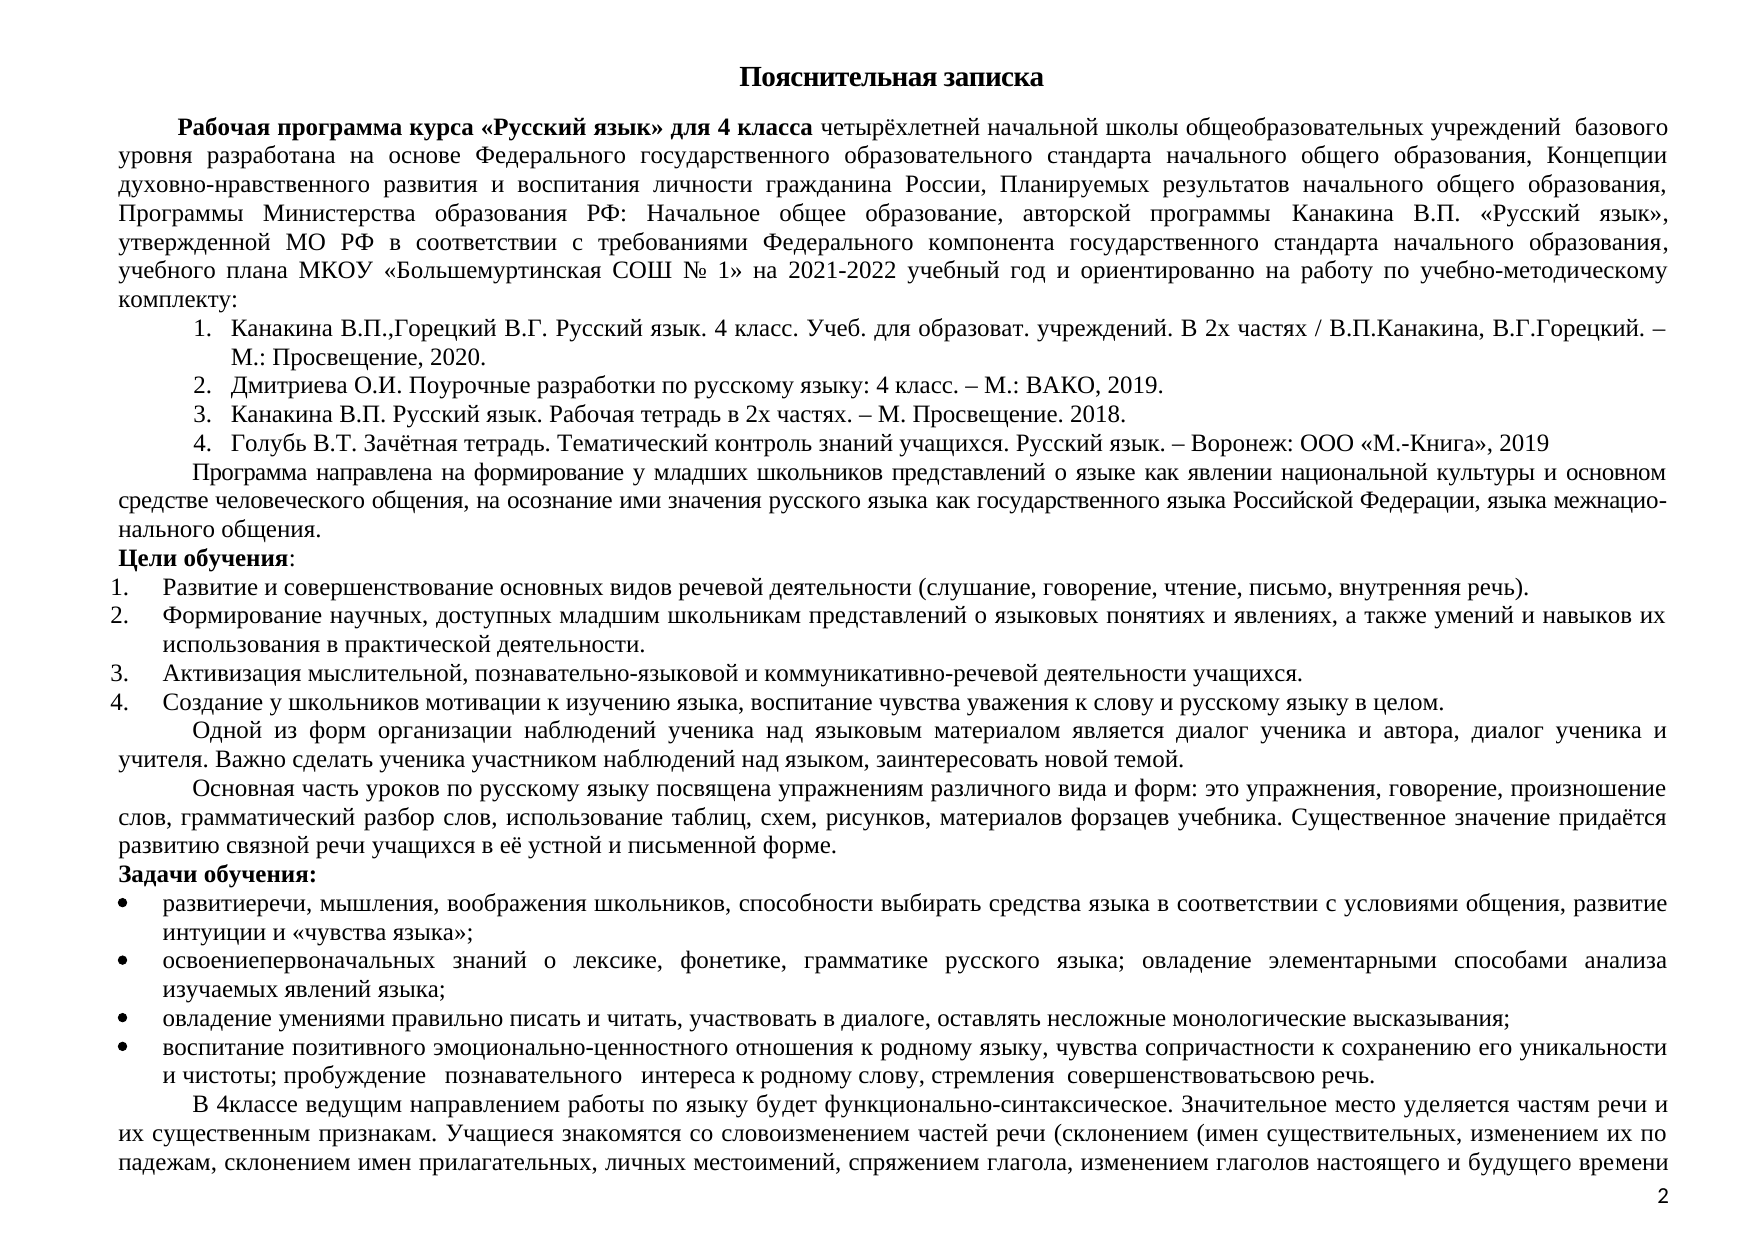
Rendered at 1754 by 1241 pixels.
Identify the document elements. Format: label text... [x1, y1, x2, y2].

list Создание у школьников мотивации к изучению языка, воспитание чувства уважения к слову и русскому языку в целом. [110, 687, 1668, 716]
list развитиеречи, мышления, воображения школьников, способности выбирать средства языка в соответствии с условиями общения, развитие интуиции и «чувства языка»; [118, 888, 1668, 946]
text Цели обучения: [118, 543, 1668, 572]
list Активизация мыслительной, познавательно-языковой и коммуникативно-речевой деятельности учащихся. [110, 658, 1668, 687]
list Дмитриева О.И. Поурочные разработки по русскому языку: 4 класс. – М.: ВАКО, 2019. [193, 371, 1667, 399]
text Программа направлена на формирование у младших школьников представлений о языке как явлении национальной культуры и основном средстве человеческого общения, на осознание ими значения русского языка как государственного языка Российской Федерации, языка межнационального общения. [118, 457, 1667, 543]
text Рабочая программа курса «Русский язык» для 4 класса четырёхлетней начальной школы общеобразовательных учреждений базового уровня разработана на основе Федерального государственного образовательного стандарта начального общего образования, Концепции духовно-нравственного развития и воспитания личности гражданина России, Планируемых результатов начального общего образования, Программы Министерства образования РФ: Начальное общее образование, авторской программы Канакина В.П. «Русский язык», утвержденной МО РФ в соответствии с требованиями Федерального компонента государственного стандарта начального образования, учебного плана МКОУ «Большемуртинская СОШ № 1» на 2021-2022 учебный год и ориентированно на работу по учебно-методическому комплекту: [118, 112, 1668, 313]
text Пояснительная записка [118, 59, 1666, 93]
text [118, 1089, 1668, 1176]
list Канакина В.П. Русский язык. Рабочая тетрадь в 2х частях. – М. Просвещение. 2018. [193, 399, 1667, 428]
list Канакина В.П.,Горецкий В.Г. Русский язык. 4 класс. Учеб. для образоват. учреждений. В 2х частях / В.П.Канакина, В.Г.Горецкий. – М.: Просвещение, 2020. [193, 313, 1667, 371]
list Развитие и совершенствование основных видов речевой деятельности (слушание, говорение, чтение, письмо, внутренняя речь). [110, 572, 1668, 601]
text Одной из форм организации наблюдений ученика над языковым материалом является диалог ученика и автора, диалог ученика и учителя. Важно сделать ученика участником наблюдений над языком, заинтересовать новой темой. [118, 716, 1668, 773]
list воспитание позитивного эмоционально-ценностного отношения к родному языку, чувства сопричастности к сохранению его уникальности и чистоты; пробуждение познавательного интереса к родному слову, стремления совершенствоватьсвою речь. [118, 1032, 1668, 1089]
list Голубь В.Т. Зачётная тетрадь. Тематический контроль знаний учащихся. Русский язык. – Воронеж: ООО «М.-Книга», 2019 [193, 428, 1667, 457]
text Задачи обучения: [118, 859, 1668, 888]
list Формирование научных, доступных младшим школьникам представлений о языковых понятиях и явлениях, а также умений и навыков их использования в практической деятельности. [110, 601, 1668, 658]
list овладение умениями правильно писать и читать, участвовать в диалоге, оставлять несложные монологические высказывания; [118, 1003, 1668, 1032]
text Основная часть уроков по русскому языку посвящена упражнениям различного вида и форм: это упражнения, говорение, произношение слов, грамматический разбор слов, использование таблиц, схем, рисунков, материалов форзацев учебника. Существенное значение придаётся развитию связной речи учащихся в её устной и письменной форме. [118, 773, 1668, 859]
list освоениепервоначальных знаний о лексике, фонетике, грамматике русского языка; овладение элементарными способами анализа изучаемых явлений языка; [118, 946, 1668, 1003]
